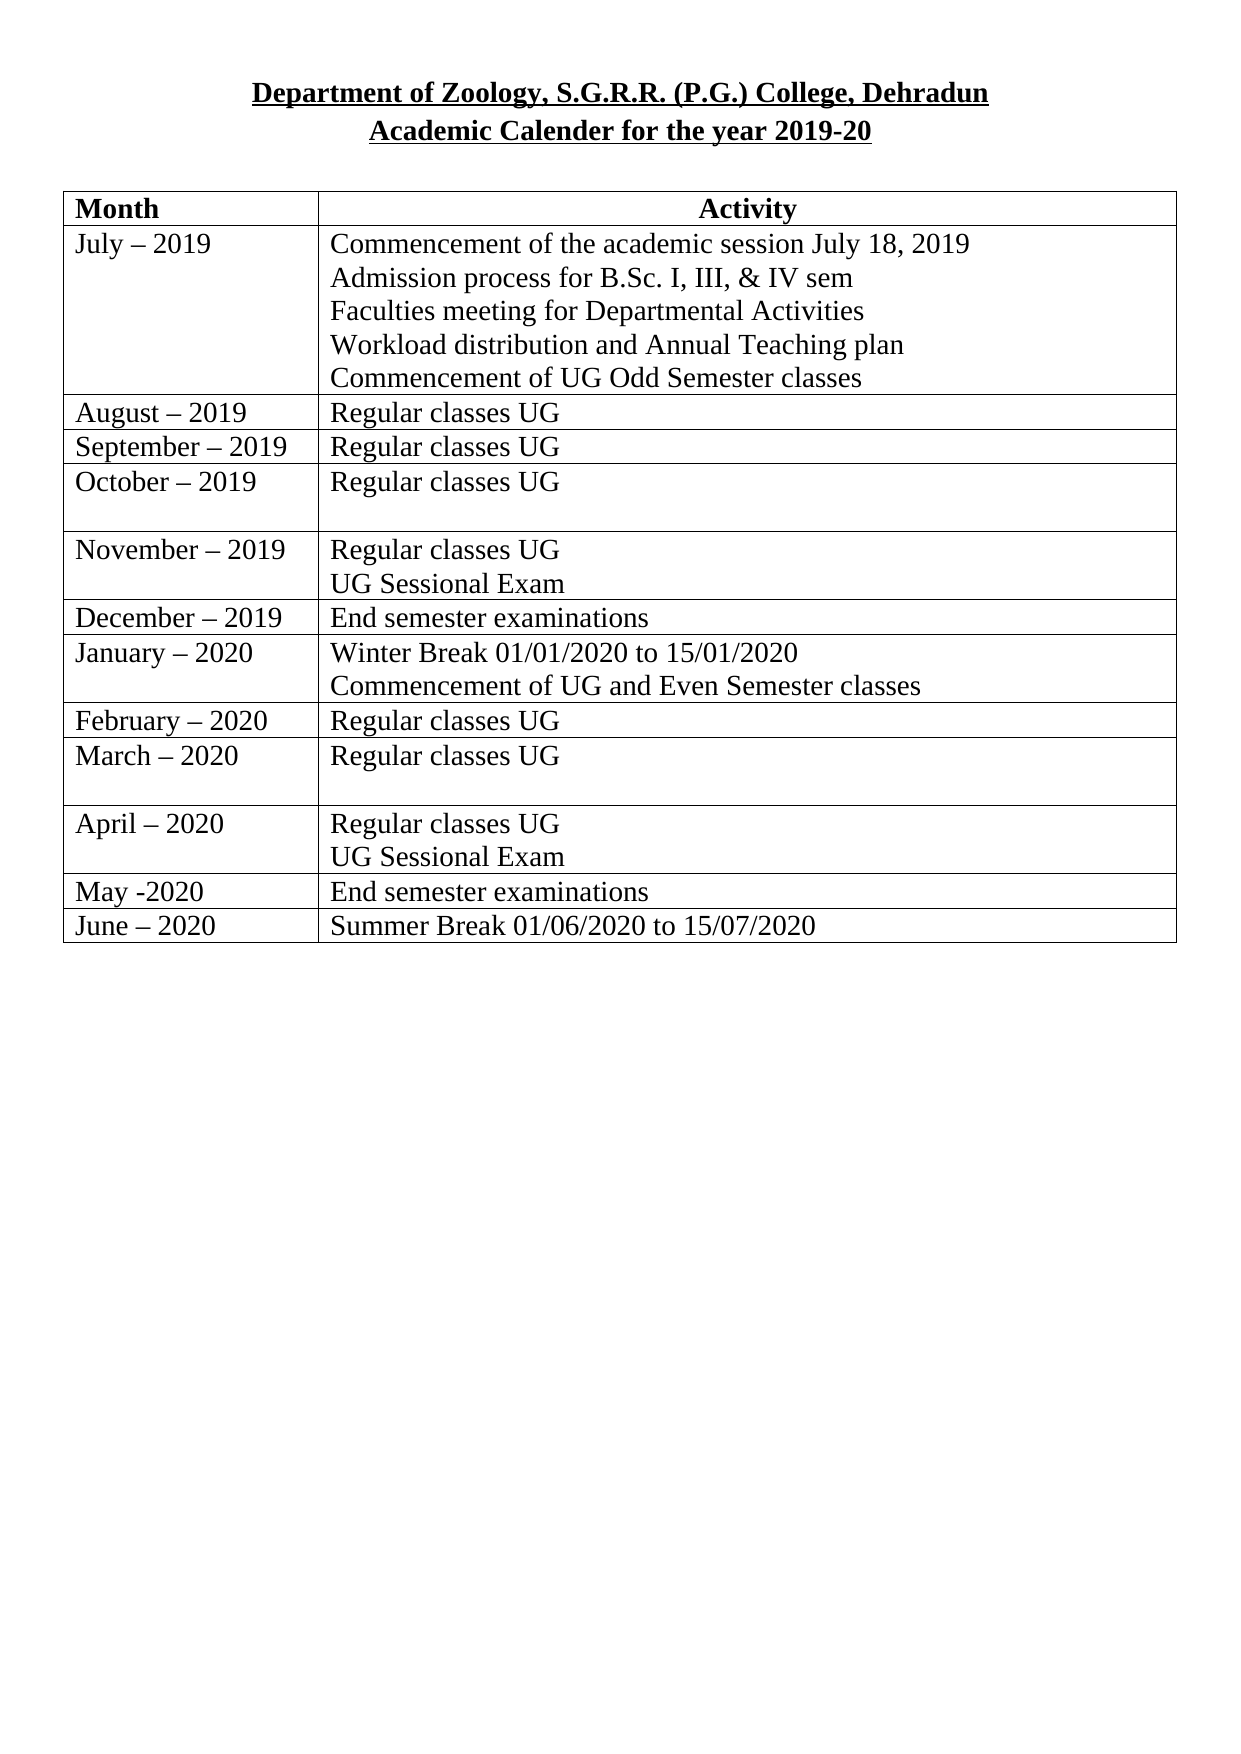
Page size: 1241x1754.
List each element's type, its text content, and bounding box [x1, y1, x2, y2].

table_cell Commencement of the academic session July 18, 2019 Admission process for B.Sc. I, III, & IV sem Faculties meeting for Departmental Activities Workload distribution and Annual Teaching plan Commencement of UG Odd Semester classes [319, 226, 1176, 394]
table_cell October – 2019 [64, 464, 318, 531]
table_cell December – 2019 [64, 600, 318, 634]
table_cell Regular classes UG [319, 738, 1176, 805]
table_header Activity [319, 192, 1176, 225]
table_cell End semester examinations [319, 600, 1176, 634]
table_cell May -2020 [64, 874, 318, 907]
table_cell Winter Break 01/01/2020 to 15/01/2020 Commencement of UG and Even Semester classes [319, 635, 1176, 702]
table_cell March – 2020 [64, 738, 318, 805]
table_cell November – 2019 [64, 532, 318, 599]
table_cell Regular classes UG UG Sessional Exam [319, 806, 1176, 873]
table_cell Regular classes UG [319, 703, 1176, 737]
table_cell July – 2019 [64, 226, 318, 394]
text Academic Calender for the year 2019-20 [75, 113, 1165, 147]
table_cell Summer Break 01/06/2020 to 15/07/2020 [319, 909, 1176, 942]
table_cell End semester examinations [319, 874, 1176, 907]
table_cell June – 2020 [64, 909, 318, 942]
table_cell Regular classes UG [319, 430, 1176, 463]
table_cell Regular classes UG [319, 395, 1176, 428]
table_header Month Month [64, 192, 318, 225]
table_cell April – 2020 [64, 806, 318, 873]
table_cell September – 2019 [64, 430, 318, 463]
table_cell Regular classes UG UG Sessional Exam [319, 532, 1176, 599]
table_cell January – 2020 [64, 635, 318, 702]
table_cell February – 2020 [64, 703, 318, 737]
table_cell August – 2019 [64, 395, 318, 428]
table_cell Regular classes UG [319, 464, 1176, 531]
text Department of Zoology, S.G.R.R. (P.G.) College, Dehradun [75, 75, 1165, 108]
